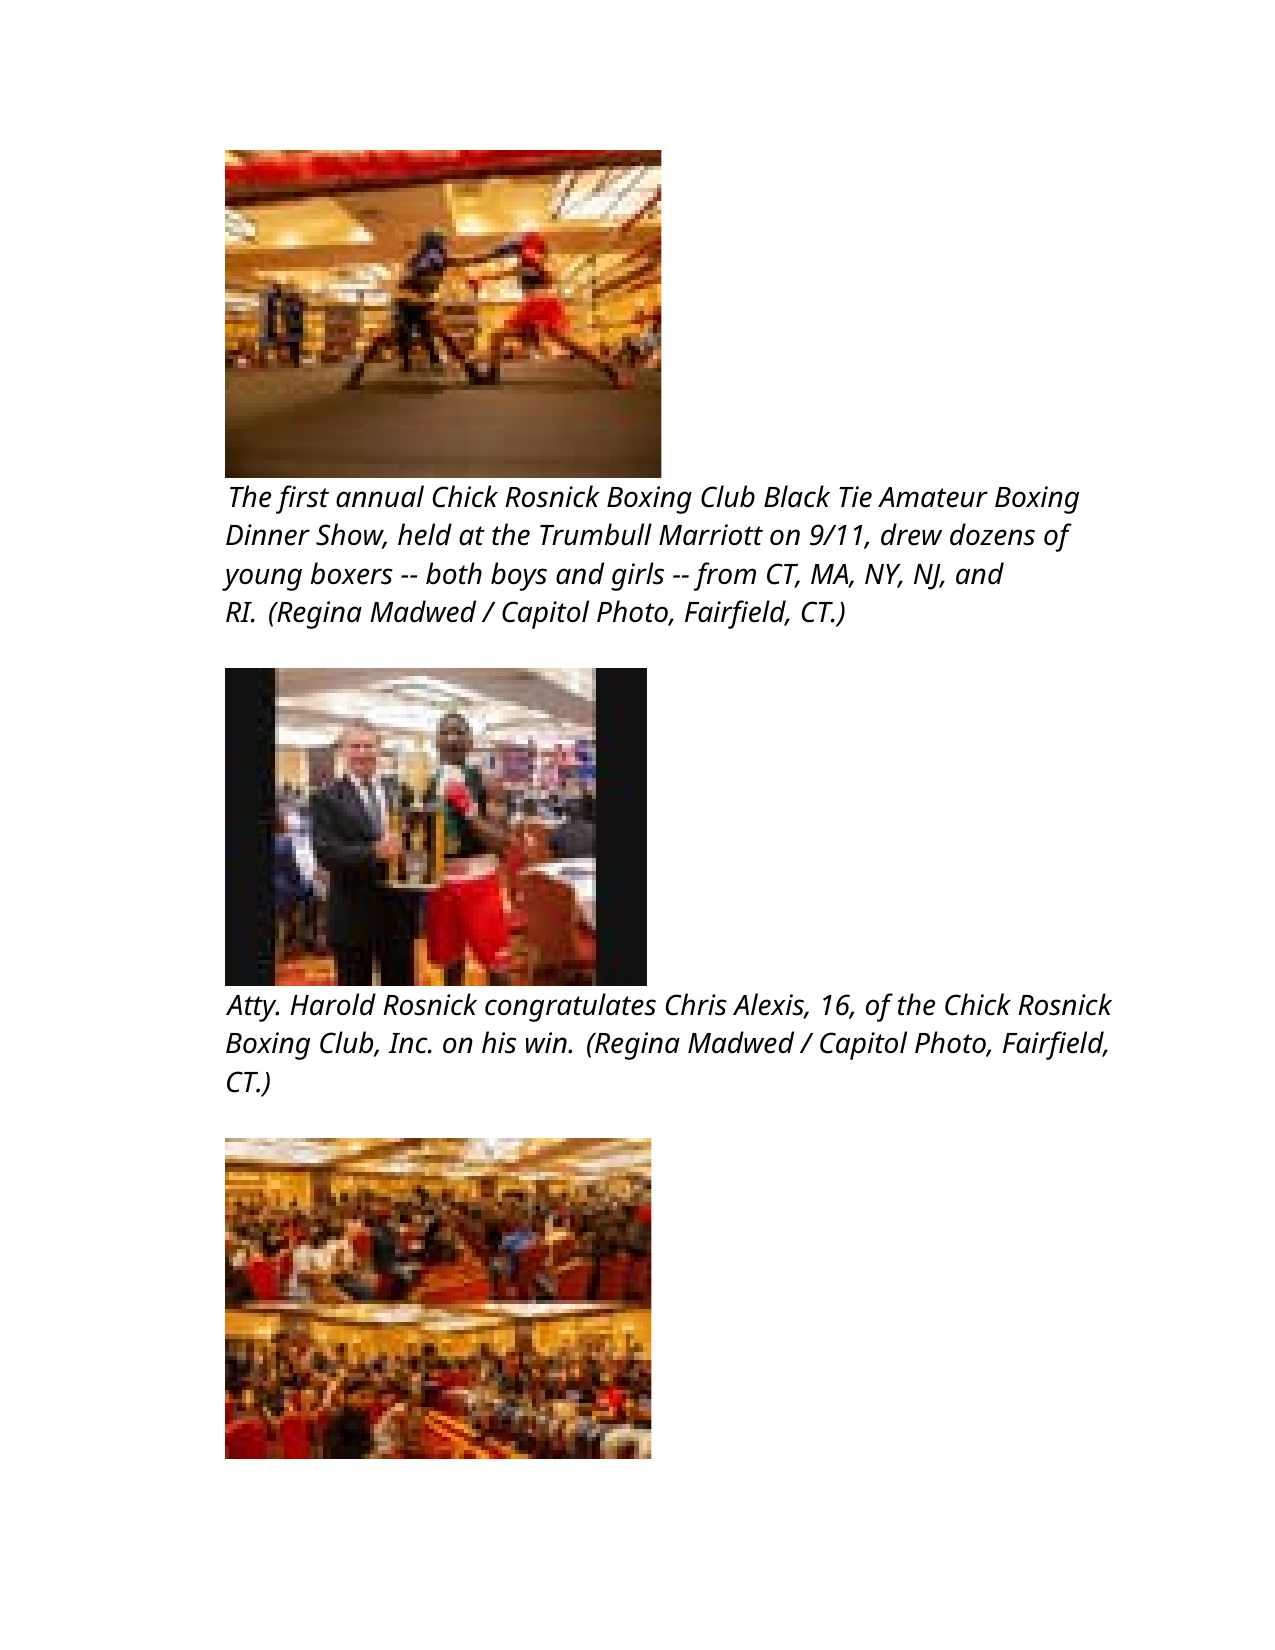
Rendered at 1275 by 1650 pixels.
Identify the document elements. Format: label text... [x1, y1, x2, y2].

picture [225, 668, 647, 986]
text The first annual Chick Rosnick Boxing Club Black Tie Amateur Boxing Dinner Show, held at the Trumbull Marriott on 9/11, drew dozens of young boxers -- both boys and girls -- from CT, MA, NY, NJ, and RI. (Regina Madwed / Capitol Photo, Fairfield, CT.) [225, 477, 1125, 631]
picture [225, 1138, 652, 1459]
text Atty. Harold Rosnick congratulates Chris Alexis, 16, of the Chick Rosnick Boxing Club, Inc. on his win. (Regina Madwed / Capitol Photo, Fairfield, CT.) [225, 985, 1125, 1100]
picture [225, 150, 662, 478]
